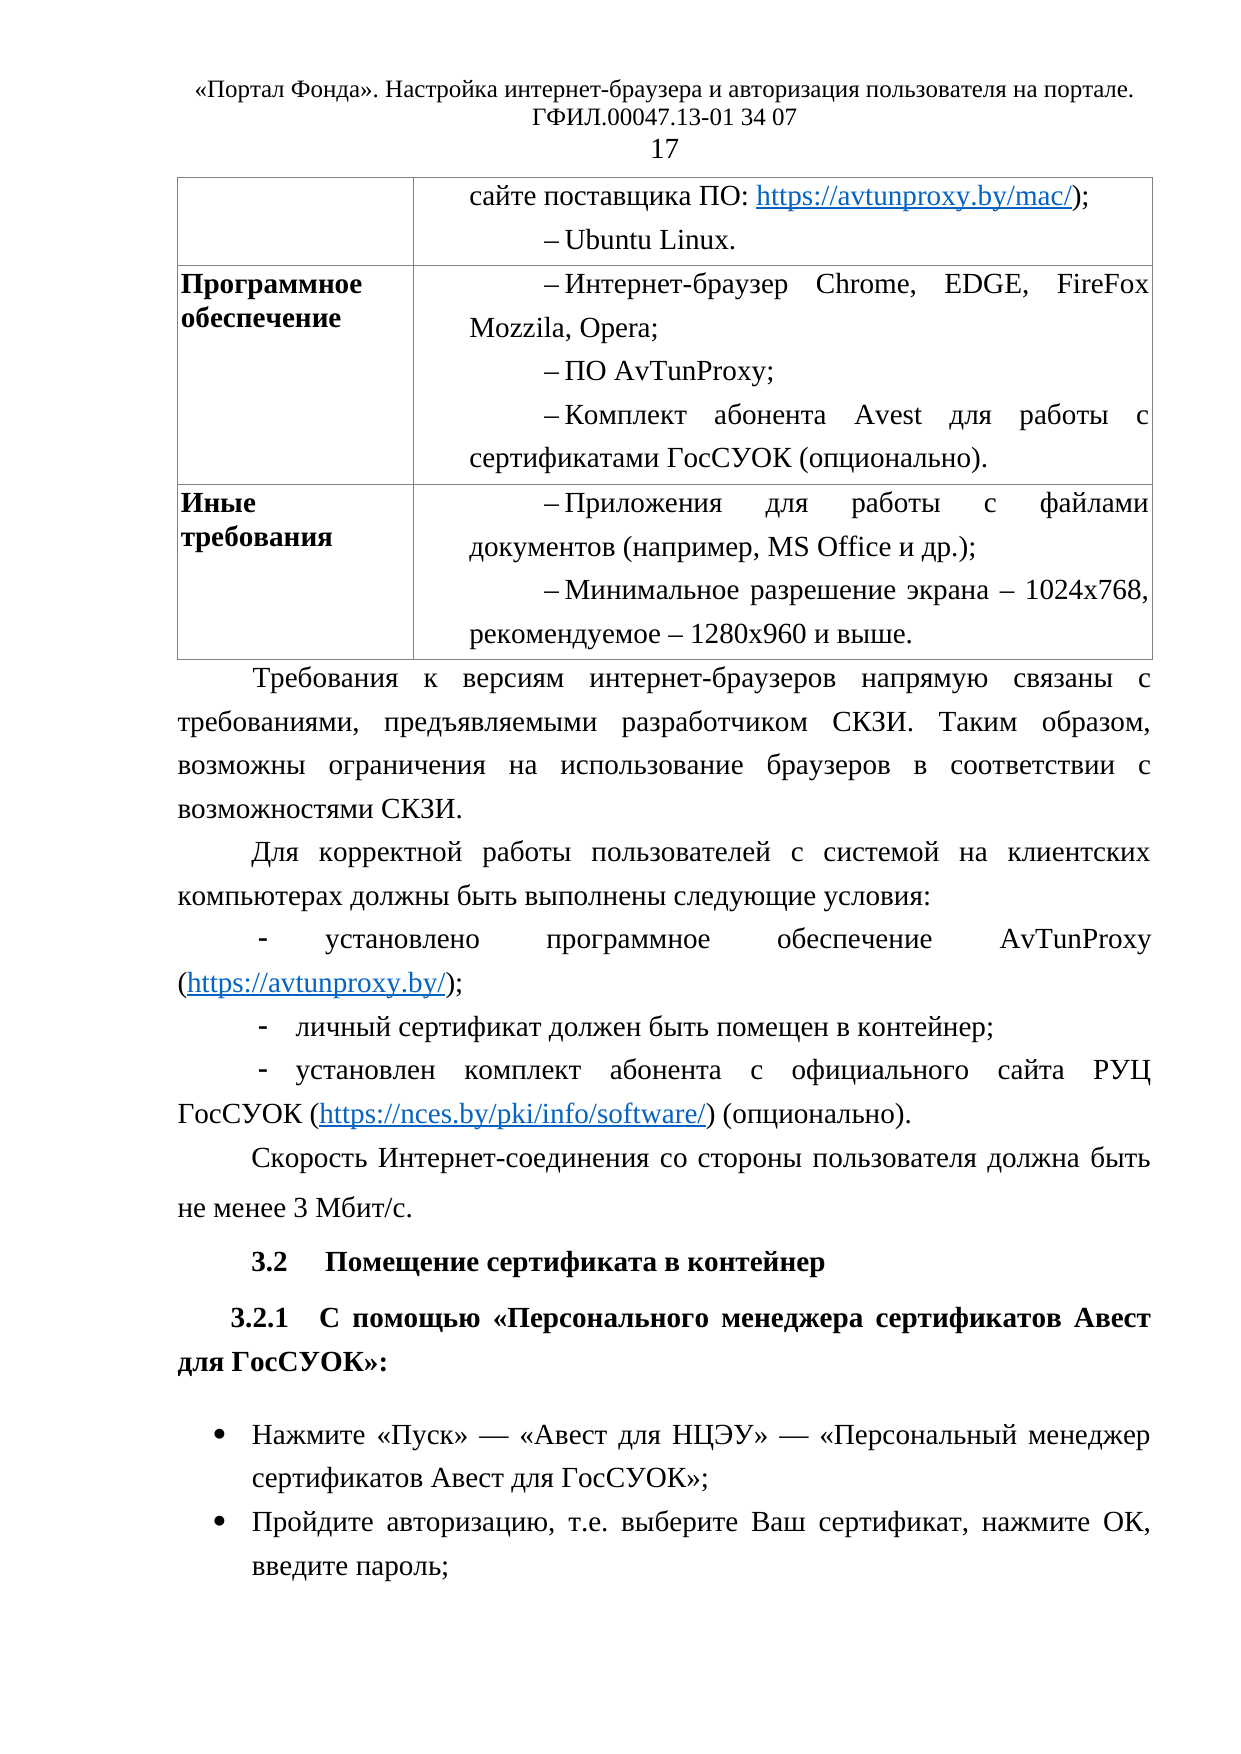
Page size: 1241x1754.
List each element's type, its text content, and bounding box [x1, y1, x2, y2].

text Требования к версиям интернет-браузеров напрямую связаны с требованиями, предъявляемыми разработчиком СКЗИ. Таким образом, возможны ограничения на использование браузеров в соответствии с возможностями СКЗИ. [177, 660, 1152, 824]
table_cell Программное обеспечение [178, 266, 413, 484]
subtitle С помощью «Персонального менеджера сертификатов Авест для ГосСУОК»: [177, 1301, 1152, 1378]
list Пройдите авторизацию, т.е. выберите Ваш сертификат, нажмите ОК, введите пароль; [214, 1504, 1152, 1581]
text установлен комплект абонента с официального сайта РУЦ ГосСУОК (https://nces.by/pki/info/software/) (опционально). [177, 1052, 1152, 1130]
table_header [414, 178, 1152, 265]
table_cell Иные требования [178, 485, 413, 659]
text Для корректной работы пользователей с системой на клиентских компьютерах должны быть выполнены следующие условия: [177, 834, 1152, 912]
table_cell Интернет-браузер Chrome, EDGE, FireFox Mozzila, Opera; ПО AvTunProxy; Комплект абонента Avest для работы с сертификатами ГосСУОК (опционально). [414, 266, 1152, 484]
text личный сертификат должен быть помещен в контейнер; [177, 1009, 1152, 1042]
text установлено программное обеспечение AvTunProxy (https://avtunproxy.by/); [177, 922, 1152, 999]
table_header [178, 178, 413, 265]
table_cell Приложения для работы с файлами документов (например, MS Office и др.); Минимальное разрешение экрана – 1024х768, рекомендуемое – 1280х960 и выше. [414, 485, 1152, 659]
text Скорость Интернет-соединения со стороны пользователя должна быть не менее 3 Мбит/с. [177, 1140, 1152, 1223]
subtitle Помещение сертификата в контейнер [251, 1244, 1152, 1278]
list Нажмите «Пуск» — «Авест для НЦЭУ» — «Персональный менеджер сертификатов Авест для ГосСУОК»; [214, 1417, 1152, 1494]
